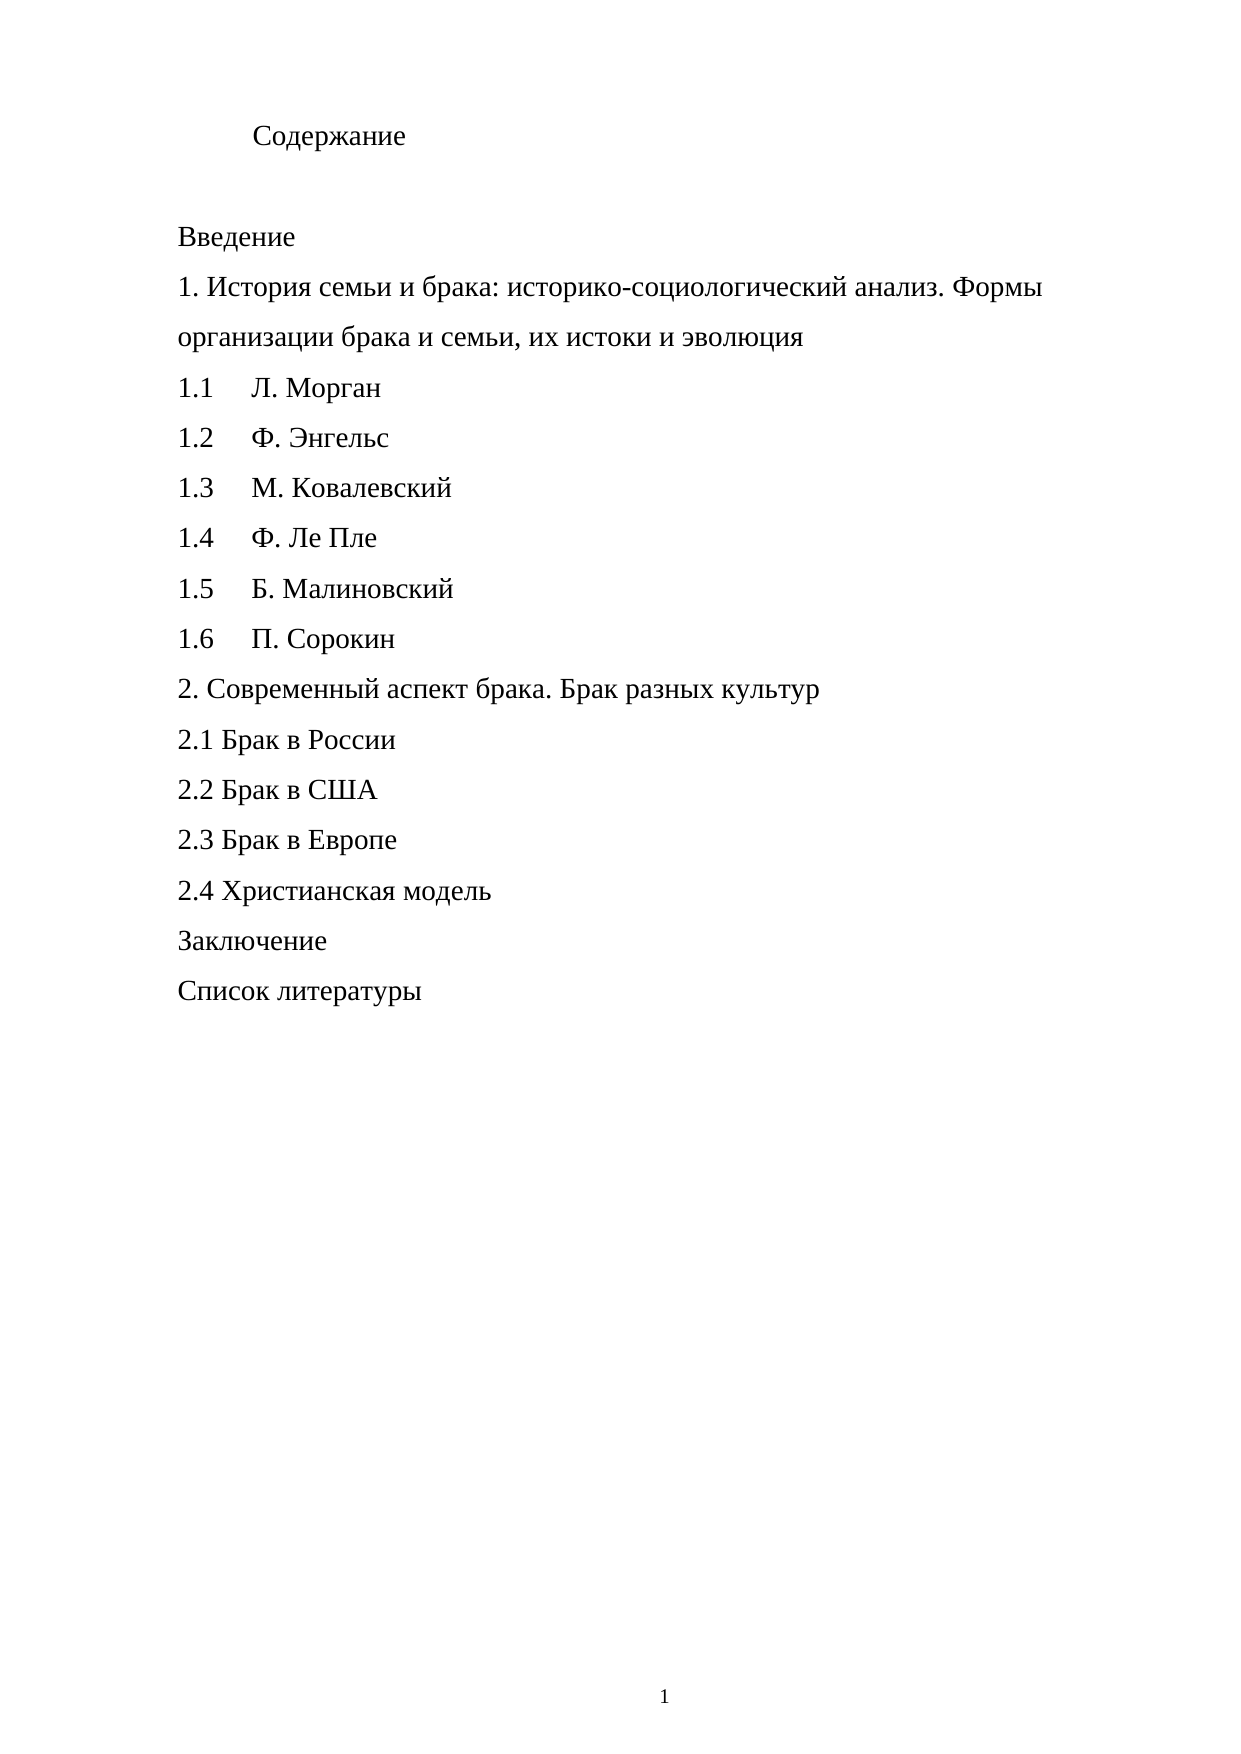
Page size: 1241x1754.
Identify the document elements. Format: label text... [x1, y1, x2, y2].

list М. Ковалевский [177, 470, 1152, 504]
text Заключение [177, 923, 1152, 957]
text Список литературы [177, 973, 1152, 1007]
text 1. История семьи и брака: историко-социологический анализ. Формы организации брака и семьи, их истоки и эволюция [177, 269, 1152, 353]
text 2. Современный аспект брака. Брак разных культур [177, 672, 1152, 705]
list Л. Морган [177, 370, 1152, 403]
text 2.2 Брак в США [177, 772, 1152, 806]
list П. Сорокин [177, 621, 1152, 655]
text 2.3 Брак в Европе [177, 822, 1152, 856]
list Ф. Энгельс [177, 420, 1152, 453]
text Содержание [177, 118, 1152, 152]
text 2.4 Христианская модель [177, 873, 1152, 906]
list Ф. Ле Пле [177, 521, 1152, 554]
text 2.1 Брак в России [177, 722, 1152, 755]
list Б. Малиновский [177, 571, 1152, 604]
text Введение [177, 219, 1152, 252]
